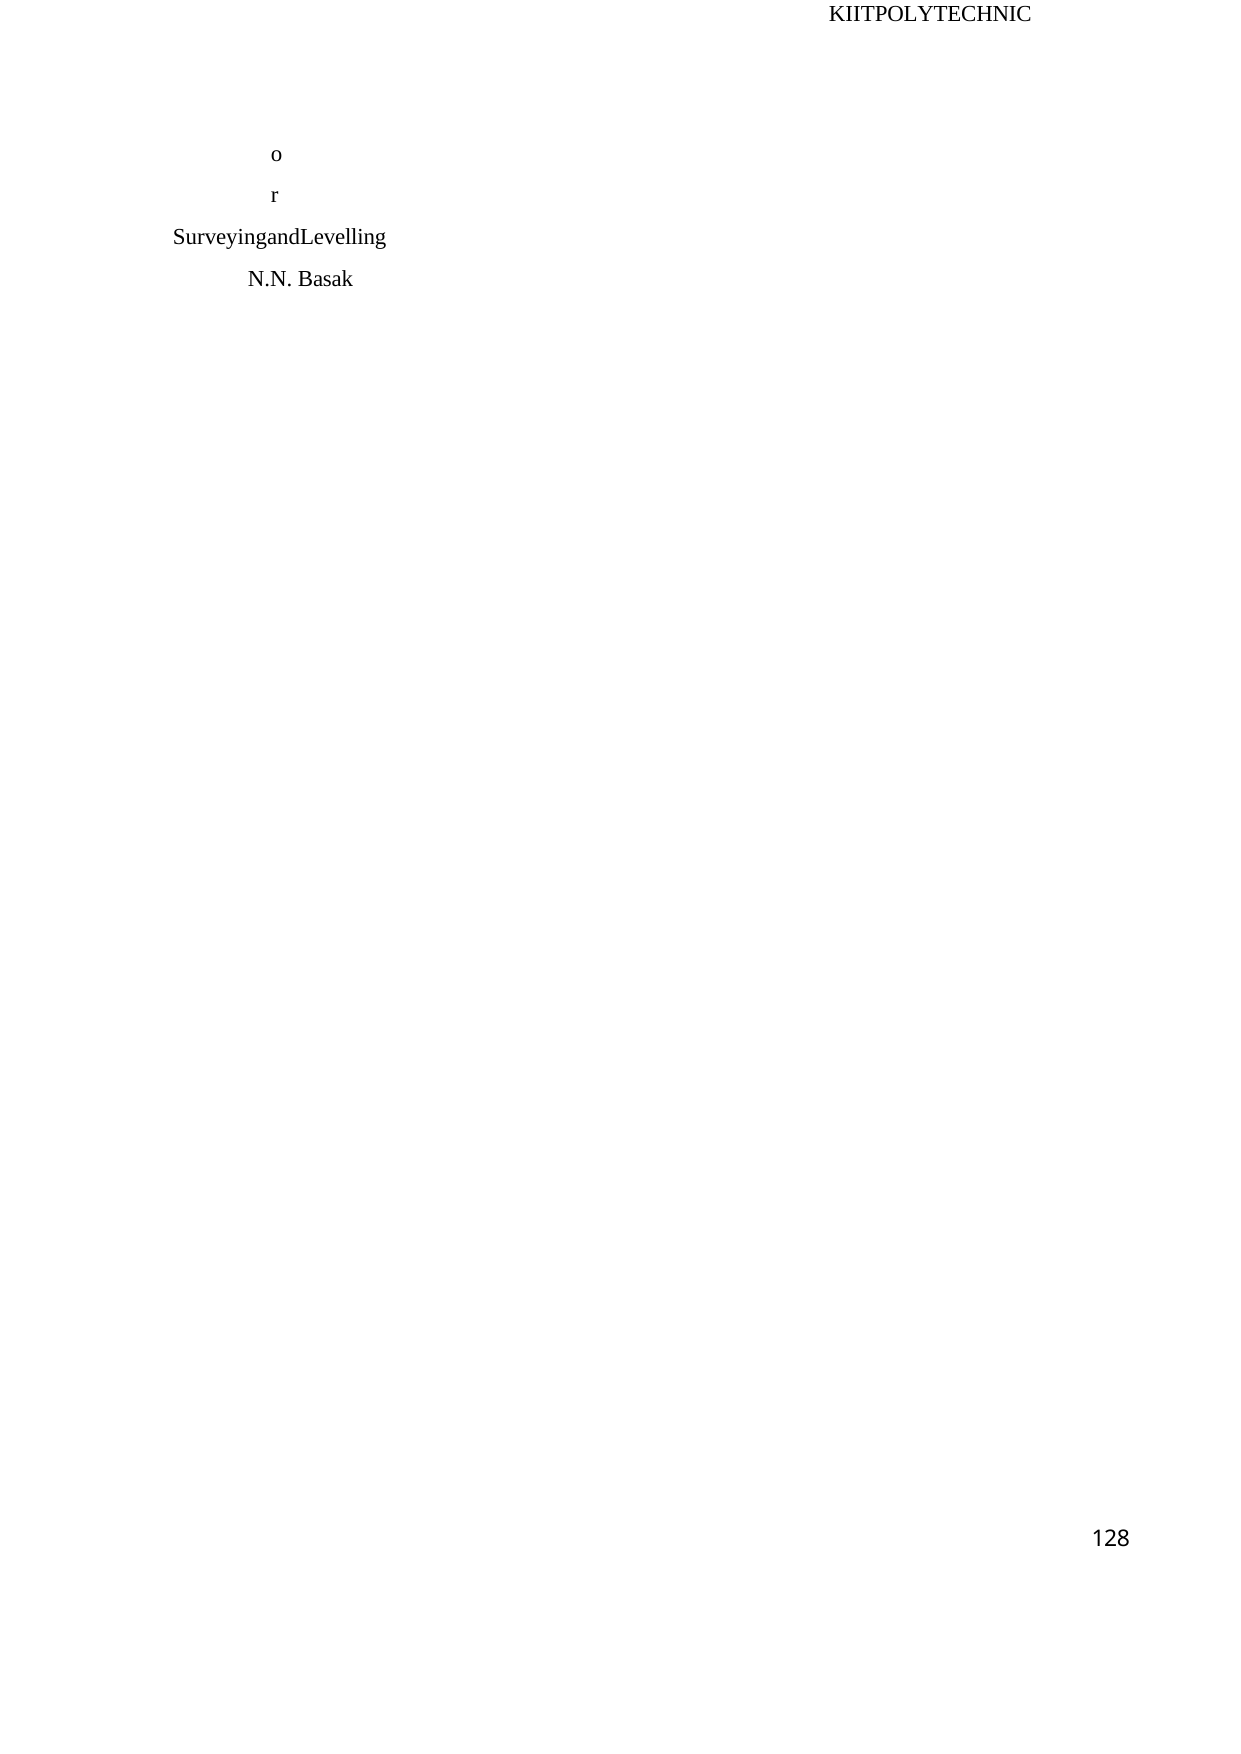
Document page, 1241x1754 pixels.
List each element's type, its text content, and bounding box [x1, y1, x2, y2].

text SurveyingandLevelling [173, 223, 1093, 249]
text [173, 139, 284, 207]
text N.N. Basak [248, 265, 1093, 291]
